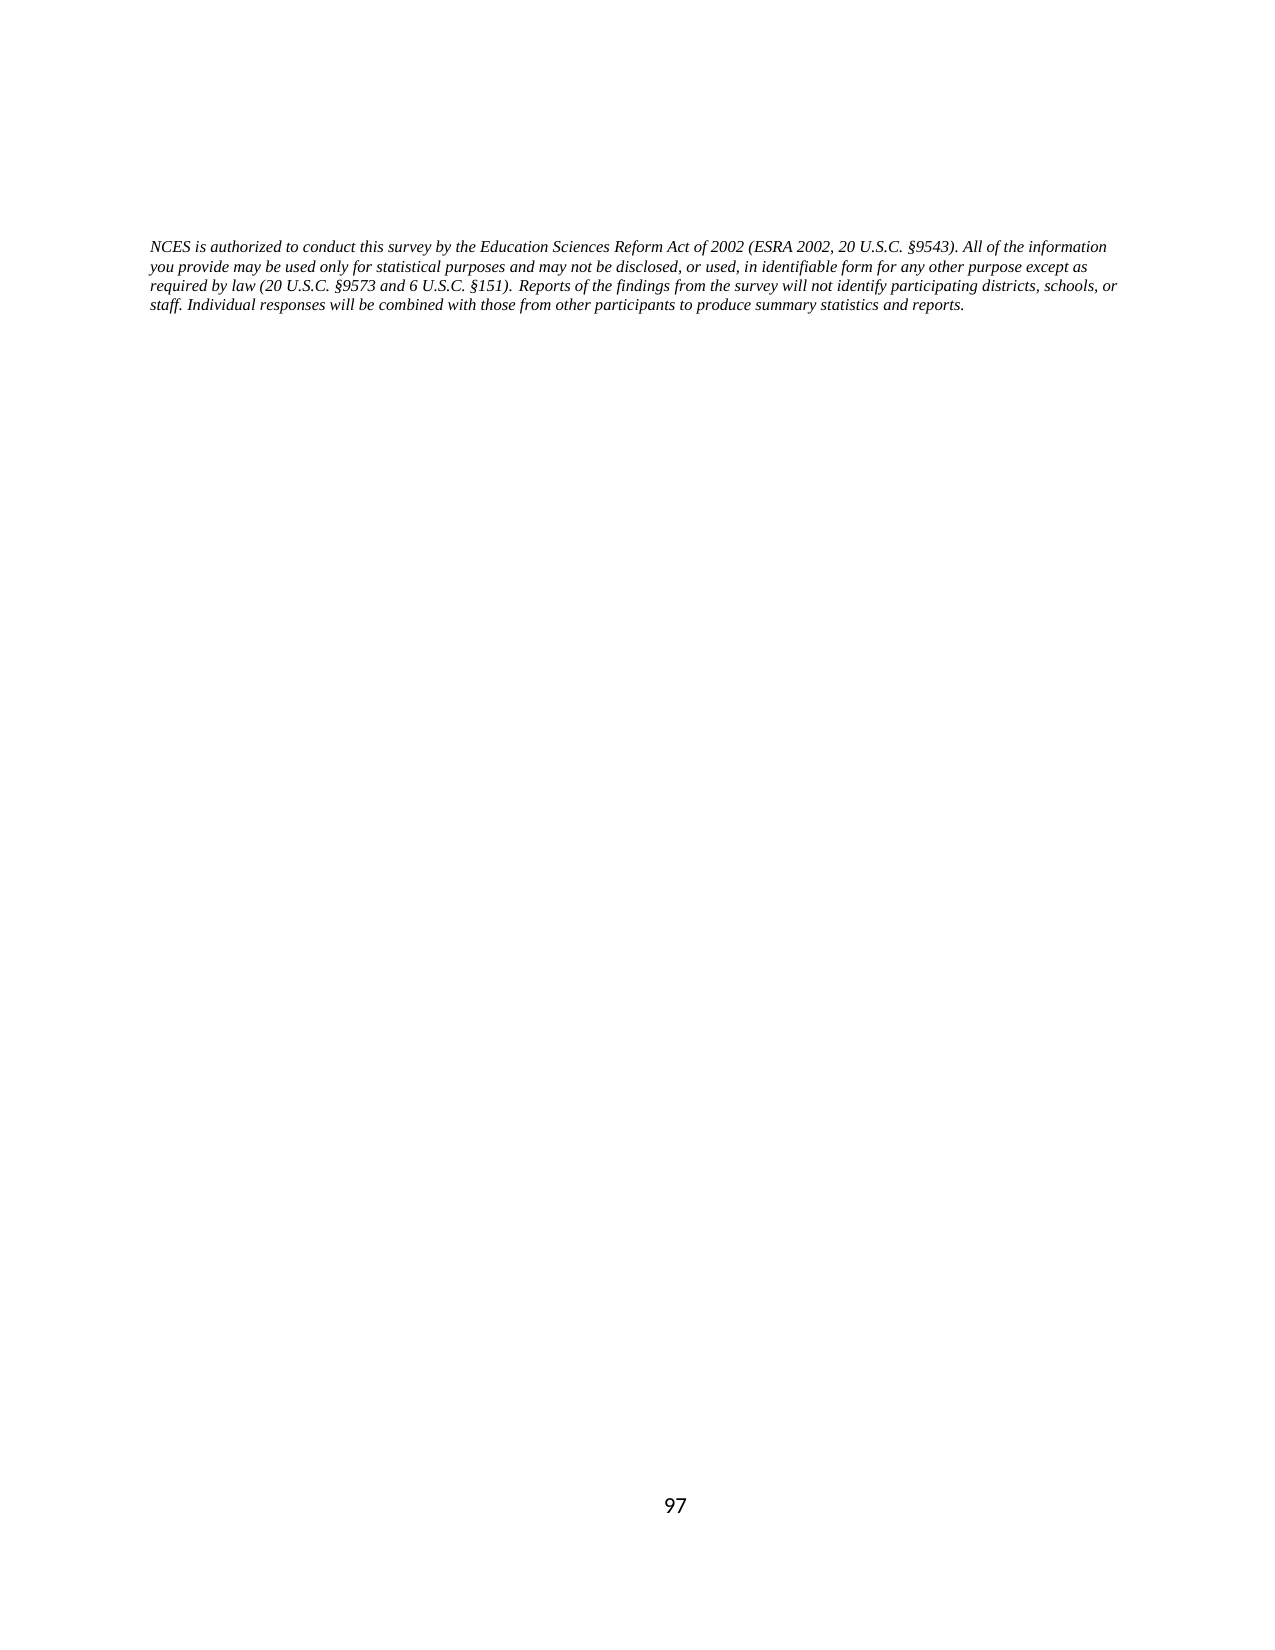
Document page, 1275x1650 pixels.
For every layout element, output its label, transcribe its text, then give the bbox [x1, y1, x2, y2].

text NCES is authorized to conduct this survey by the Education Sciences Reform Act of 2002 (ESRA 2002, 20 U.S.C. §9543). All of the information you provide may be used only for statistical purposes and may not be disclosed, or used, in identifiable form for any other purpose except as required by law (20 U.S.C. §9573 and 6 U.S.C. §151). Reports of the findings from the survey will not identify participating districts, schools, or staff. Individual responses will be combined with those from other participants to produce summary statistics and reports. [150, 237, 1125, 314]
